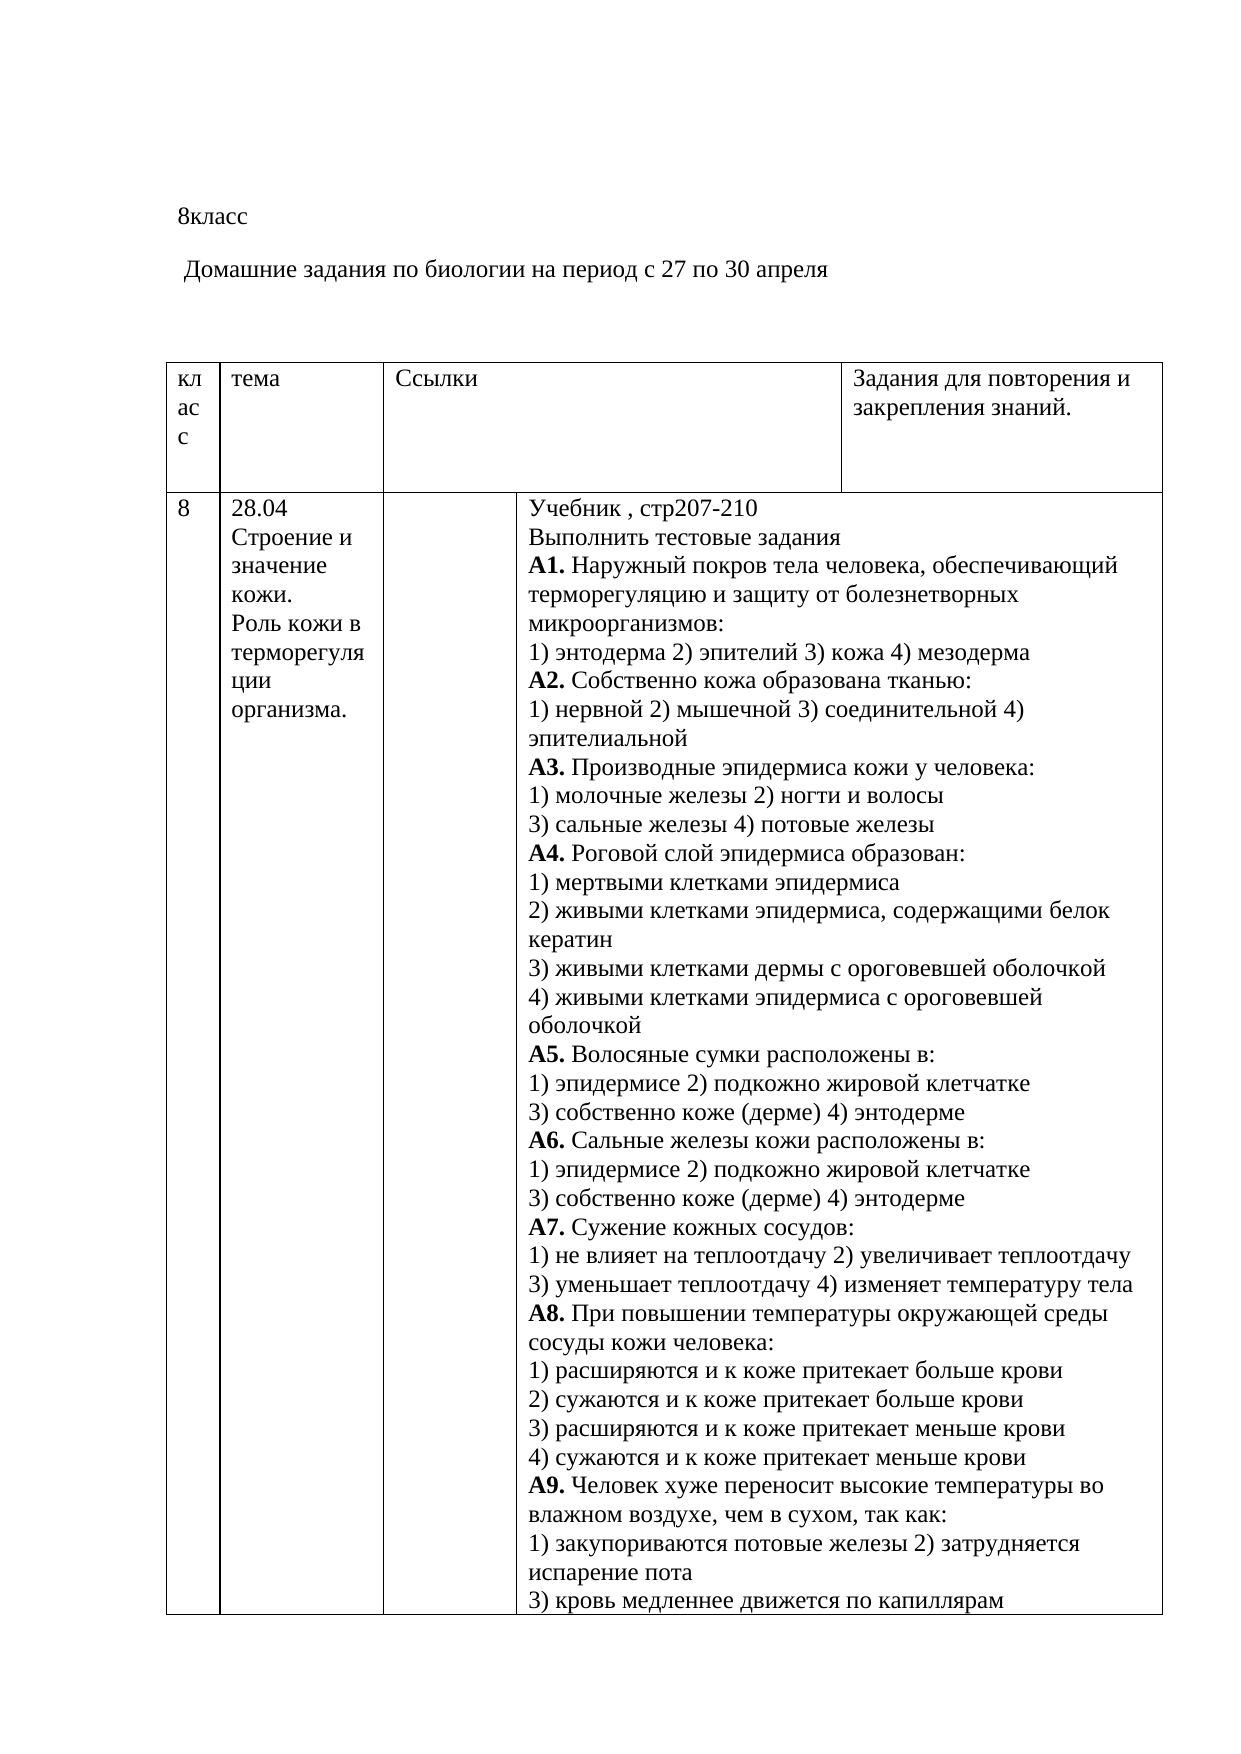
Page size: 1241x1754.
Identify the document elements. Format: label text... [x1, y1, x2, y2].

table_header тема [221, 363, 383, 492]
table_header Задания для повторения и закрепления знаний. [842, 363, 1162, 492]
table_cell 8 [167, 493, 219, 1614]
table_cell [384, 493, 516, 1614]
text Домашние задания по биологии на период с 27 по 30 апреля [177, 254, 1152, 283]
text 8класс [177, 201, 1152, 229]
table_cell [221, 493, 383, 1614]
table_header Ссылки [384, 363, 841, 492]
table_header класс [167, 363, 219, 492]
